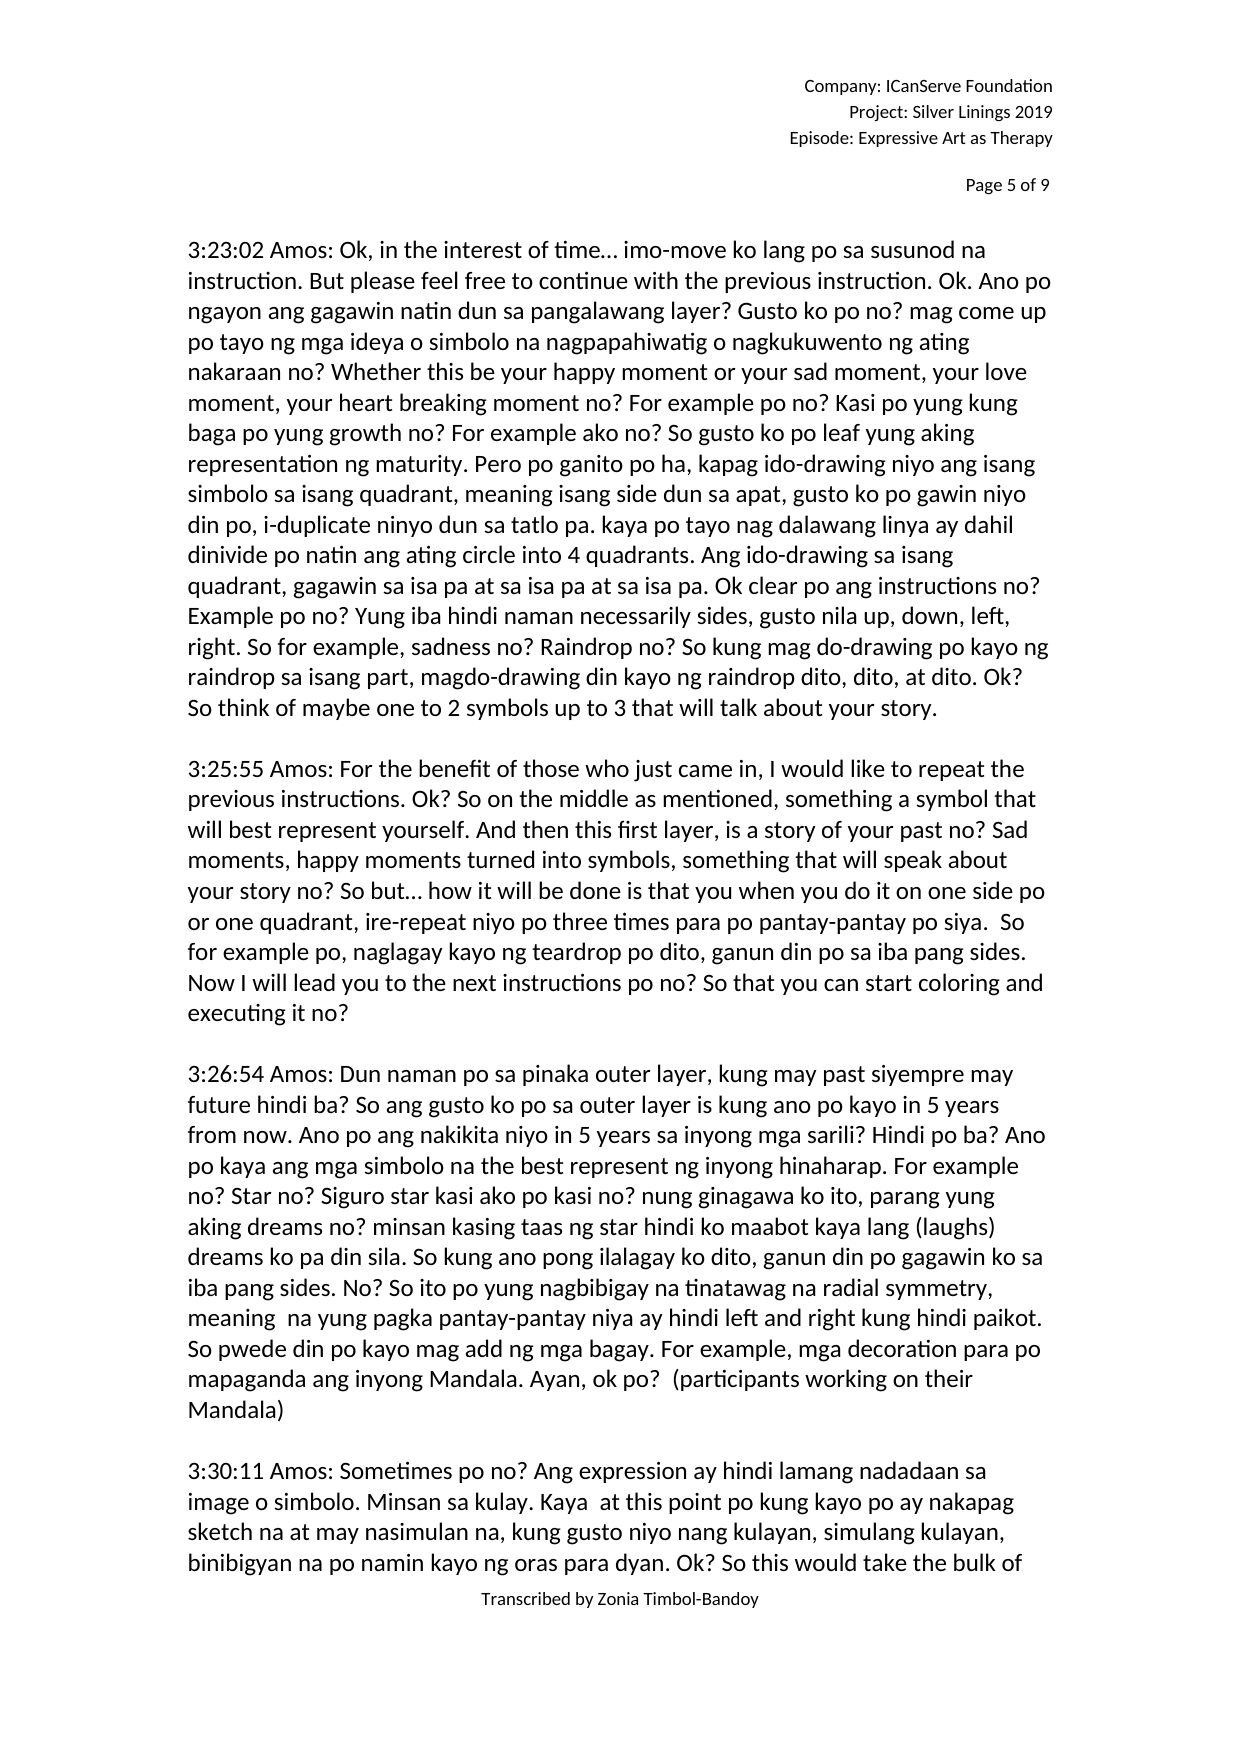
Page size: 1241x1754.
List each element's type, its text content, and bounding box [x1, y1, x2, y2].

text 3:23:02 Amos: Ok, in the interest of time… imo-move ko lang po sa susunod na instruction. But please feel free to continue with the previous instruction. Ok. Ano po ngayon ang gagawin natin dun sa pangalawang layer? Gusto ko po no? mag come up po tayo ng mga ideya o simbolo na nagpapahiwatig o nagkukuwento ng ating nakaraan no? Whether this be your happy moment or your sad moment, your love moment, your heart breaking moment no? For example po no? Kasi po yung kung baga po yung growth no? For example ako no? So gusto ko po leaf yung aking representation ng maturity. Pero po ganito po ha, kapag ido-drawing niyo ang isang simbolo sa isang quadrant, meaning isang side dun sa apat, gusto ko po gawin niyo din po, i-duplicate ninyo dun sa tatlo pa. kaya po tayo nag dalawang linya ay dahil dinivide po natin ang ating circle into 4 quadrants. Ang ido-drawing sa isang quadrant, gagawin sa isa pa at sa isa pa at sa isa pa. Ok clear po ang instructions no? Example po no? Yung iba hindi naman necessarily sides, gusto nila up, down, left, right. So for example, sadness no? Raindrop no? So kung mag do-drawing po kayo ng raindrop sa isang part, magdo-drawing din kayo ng raindrop dito, dito, at dito. Ok? So think of maybe one to 2 symbols up to 3 that will talk about your story. [187, 234, 1053, 723]
text 3:26:54 Amos: Dun naman po sa pinaka outer layer, kung may past siyempre may future hindi ba? So ang gusto ko po sa outer layer is kung ano po kayo in 5 years from now. Ano po ang nakikita niyo in 5 years sa inyong mga sarili? Hindi po ba? Ano po kaya ang mga simbolo na the best represent ng inyong hinaharap. For example no? Star no? Siguro star kasi ako po kasi no? nung ginagawa ko ito, parang yung aking dreams no? minsan kasing taas ng star hindi ko maabot kaya lang (laughs) dreams ko pa din sila. So kung ano pong ilalagay ko dito, ganun din po gagawin ko sa iba pang sides. No? So ito po yung nagbibigay na tinatawag na radial symmetry, meaning na yung pagka pantay-pantay niya ay hindi left and right kung hindi paikot. So pwede din po kayo mag add ng mga bagay. For example, mga decoration para po mapaganda ang inyong Mandala. Ayan, ok po? (participants working on their Mandala) [187, 1058, 1053, 1424]
text 3:25:55 Amos: For the benefit of those who just came in, I would like to repeat the previous instructions. Ok? So on the middle as mentioned, something a symbol that will best represent yourself. And then this first layer, is a story of your past no? Sad moments, happy moments turned into symbols, something that will speak about your story no? So but… how it will be done is that you when you do it on one side po or one quadrant, ire-repeat niyo po three times para po pantay-pantay po siya. So for example po, naglagay kayo ng teardrop po dito, ganun din po sa iba pang sides. Now I will lead you to the next instructions po no? So that you can start coloring and executing it no? [187, 753, 1053, 1028]
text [187, 1455, 1053, 1577]
